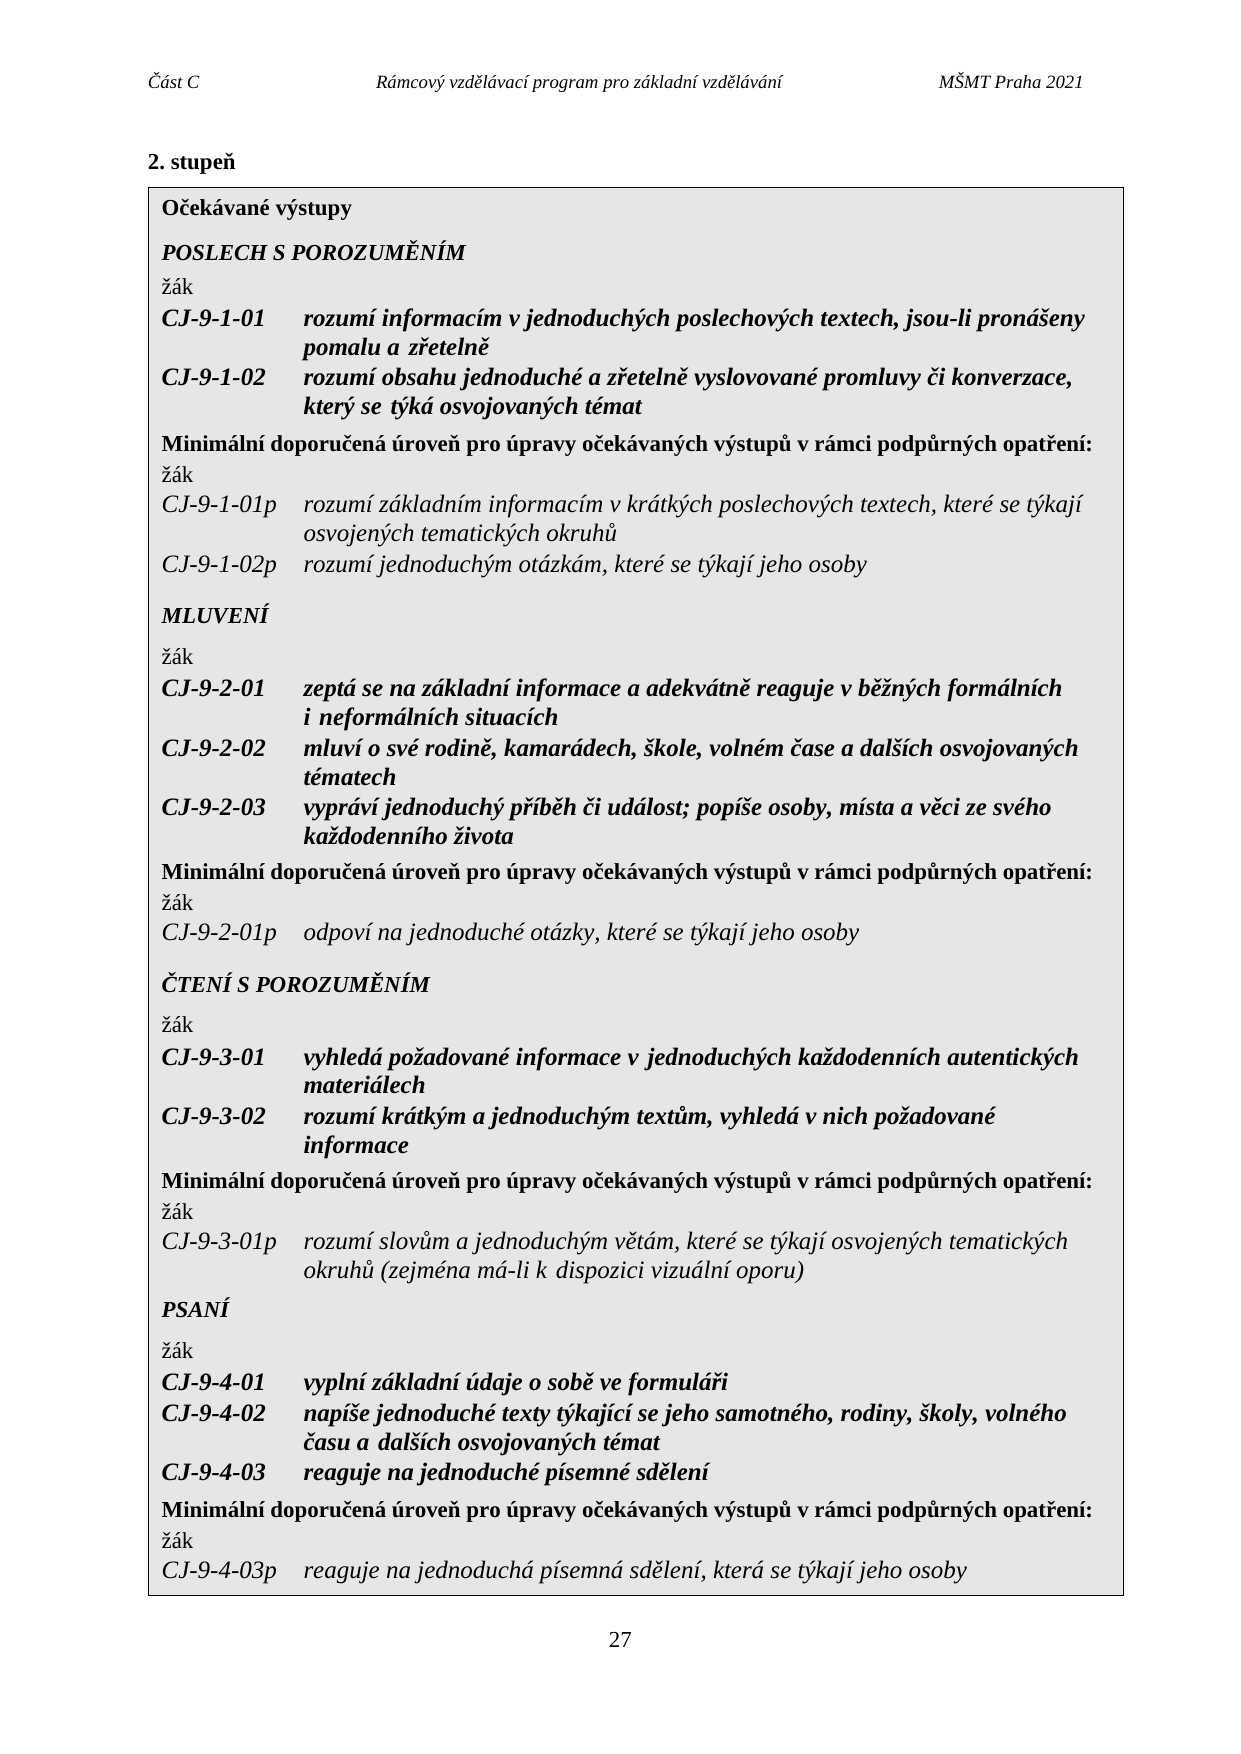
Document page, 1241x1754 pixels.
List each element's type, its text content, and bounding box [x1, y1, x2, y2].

text 2. stupeň [148, 148, 1092, 174]
table_header Očekávané výstupy POSLECH S POROZUMĚNÍM žák CJ-9-1-01 rozumí informacím v jednoduchých poslechových textech, jsou-li pronášeny pomalu a zřetelně CJ-9-1-02 rozumí obsahu jednoduché a zřetelně vyslovované promluvy či konverzace, který se týká osvojovaných témat Minimální doporučená úroveň pro úpravy očekávaných výstupů v rámci podpůrných opatření: žák CJ-9-1-01p rozumí základním informacím v krátkých poslechových textech, které se týkají osvojených tematických okruhů CJ-9-1-02p rozumí jednoduchým otázkám, které se týkají jeho osoby MLUVENÍ žák CJ-9-2-01 zeptá se na základní informace a adekvátně reaguje v běžných formálních i neformálních situacích CJ-9-2-02 mluví o své rodině, kamarádech, škole, volném čase a dalších osvojovaných tématech CJ-9-2-03 vypráví jednoduchý příběh či událost; popíše osoby, místa a věci ze svého každodenního života Minimální doporučená úroveň pro úpravy očekávaných výstupů v rámci podpůrných opatření: žák CJ-9-2-01p odpoví na jednoduché otázky, které se týkají jeho osoby ČTENÍ S POROZUMĚNÍM žák CJ-9-3-01 vyhledá požadované informace v jednoduchých každodenních autentických materiálech CJ-9-3-02 rozumí krátkým a jednoduchým textům, vyhledá v nich požadované informace Minimální doporučená úroveň pro úpravy očekávaných výstupů v rámci podpůrných opatření: žák CJ-9-3-01p rozumí slovům a jednoduchým větám, které se týkají osvojených tematických okruhů (zejména má-li k dispozici vizuální oporu) PSANÍ žák CJ-9-4-01 vyplní základní údaje o sobě ve formuláři CJ-9-4-02 napíše jednoduché texty týkající se jeho samotného, rodiny, školy, volného času a dalších osvojovaných témat CJ-9-4-03 reaguje na jednoduché písemné sdělení Minimální doporučená úroveň pro úpravy očekávaných výstupů v rámci podpůrných opatření: žák CJ-9-4-03p reaguje na jednoduchá písemná sdělení, která se týkají jeho osoby [149, 188, 1123, 1595]
